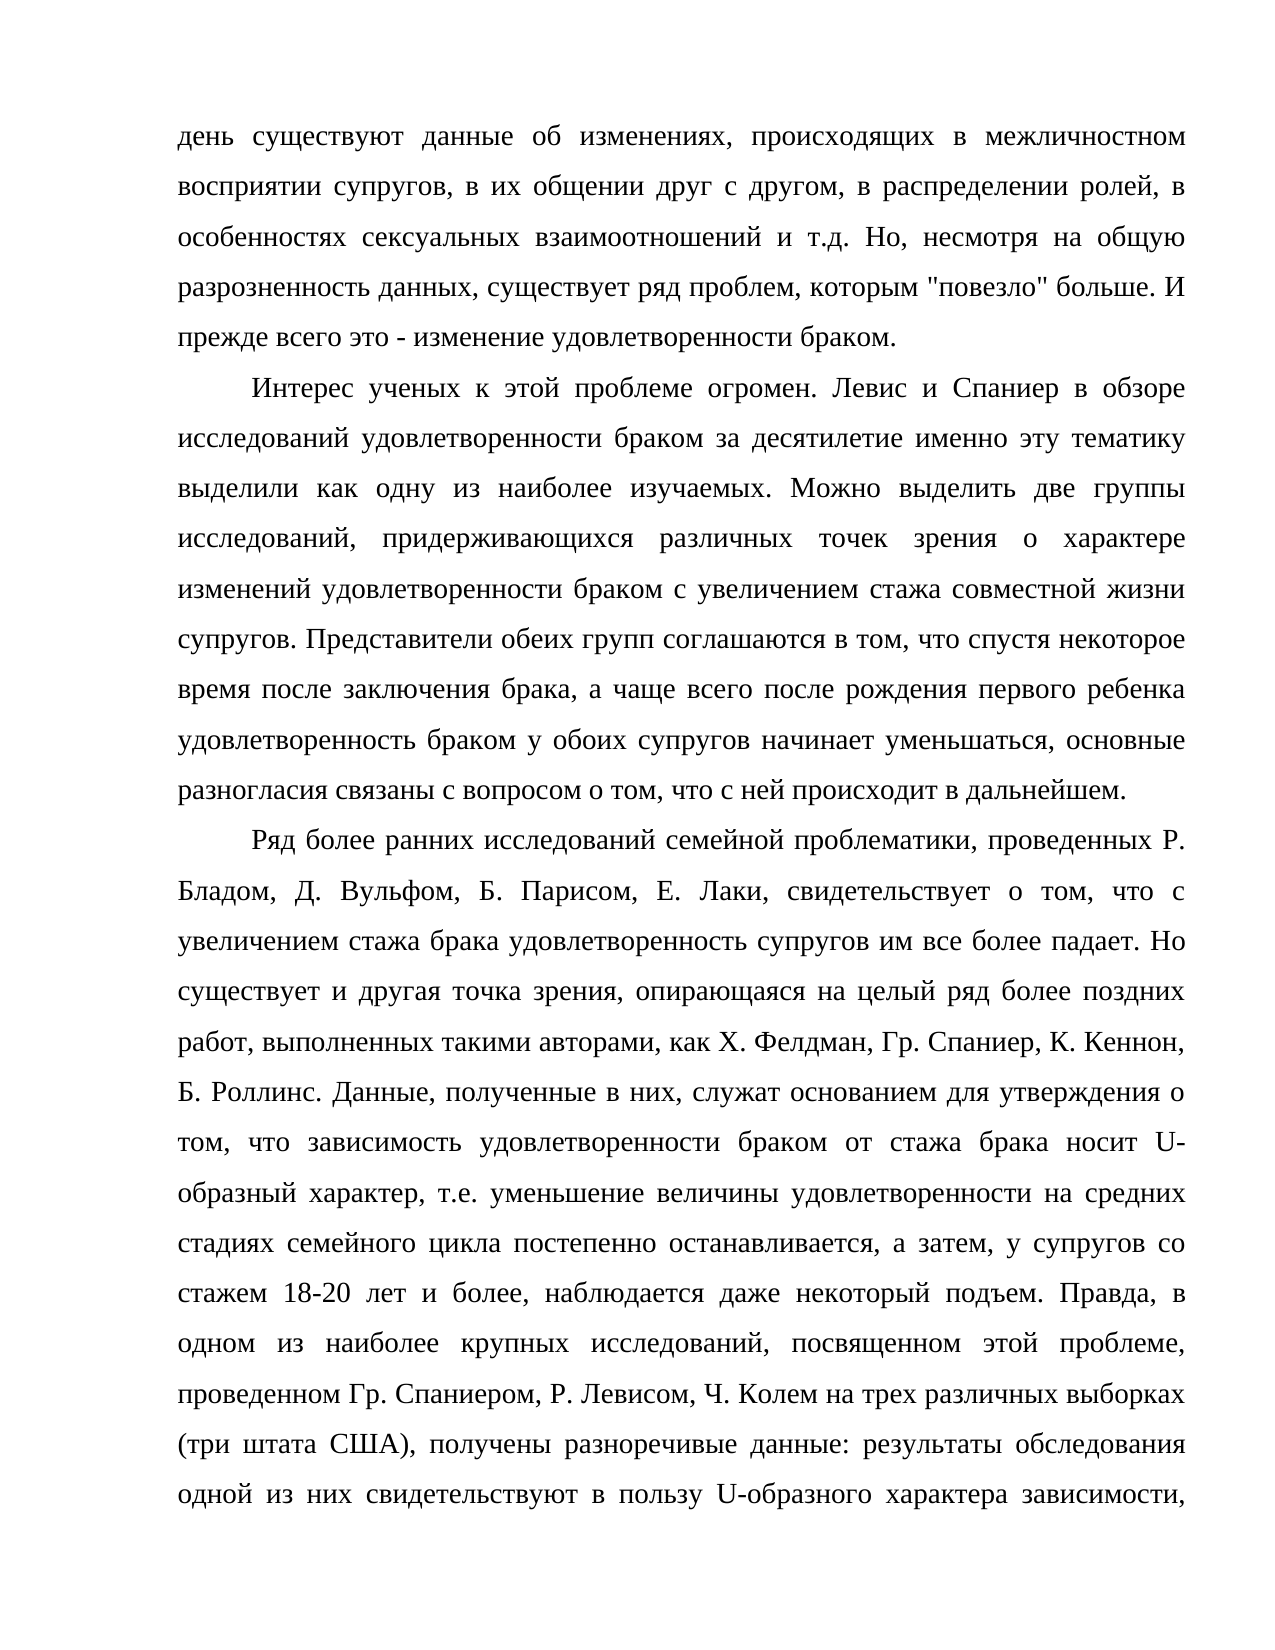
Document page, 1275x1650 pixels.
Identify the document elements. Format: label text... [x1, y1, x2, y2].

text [177, 118, 1186, 353]
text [177, 822, 1186, 1510]
text Интерес ученых к этой проблеме огромен. Левис и Спаниер в обзоре исследований удовлетворенности браком за десятилетие именно эту тематику выделили как одну из наиболее изучаемых. Можно выделить две группы исследований, придерживающихся различных точек зрения о характере изменений удовлетворенности браком с увеличением стажа совместной жизни супругов. Представители обеих групп соглашаются в том, что спустя некоторое время после заключения брака, а чаще всего после рождения первого ребенка удовлетворенность браком у обоих супругов начинает уменьшаться, основные разногласия связаны с вопросом о том, что с ней происходит в дальнейшем. [177, 370, 1186, 806]
